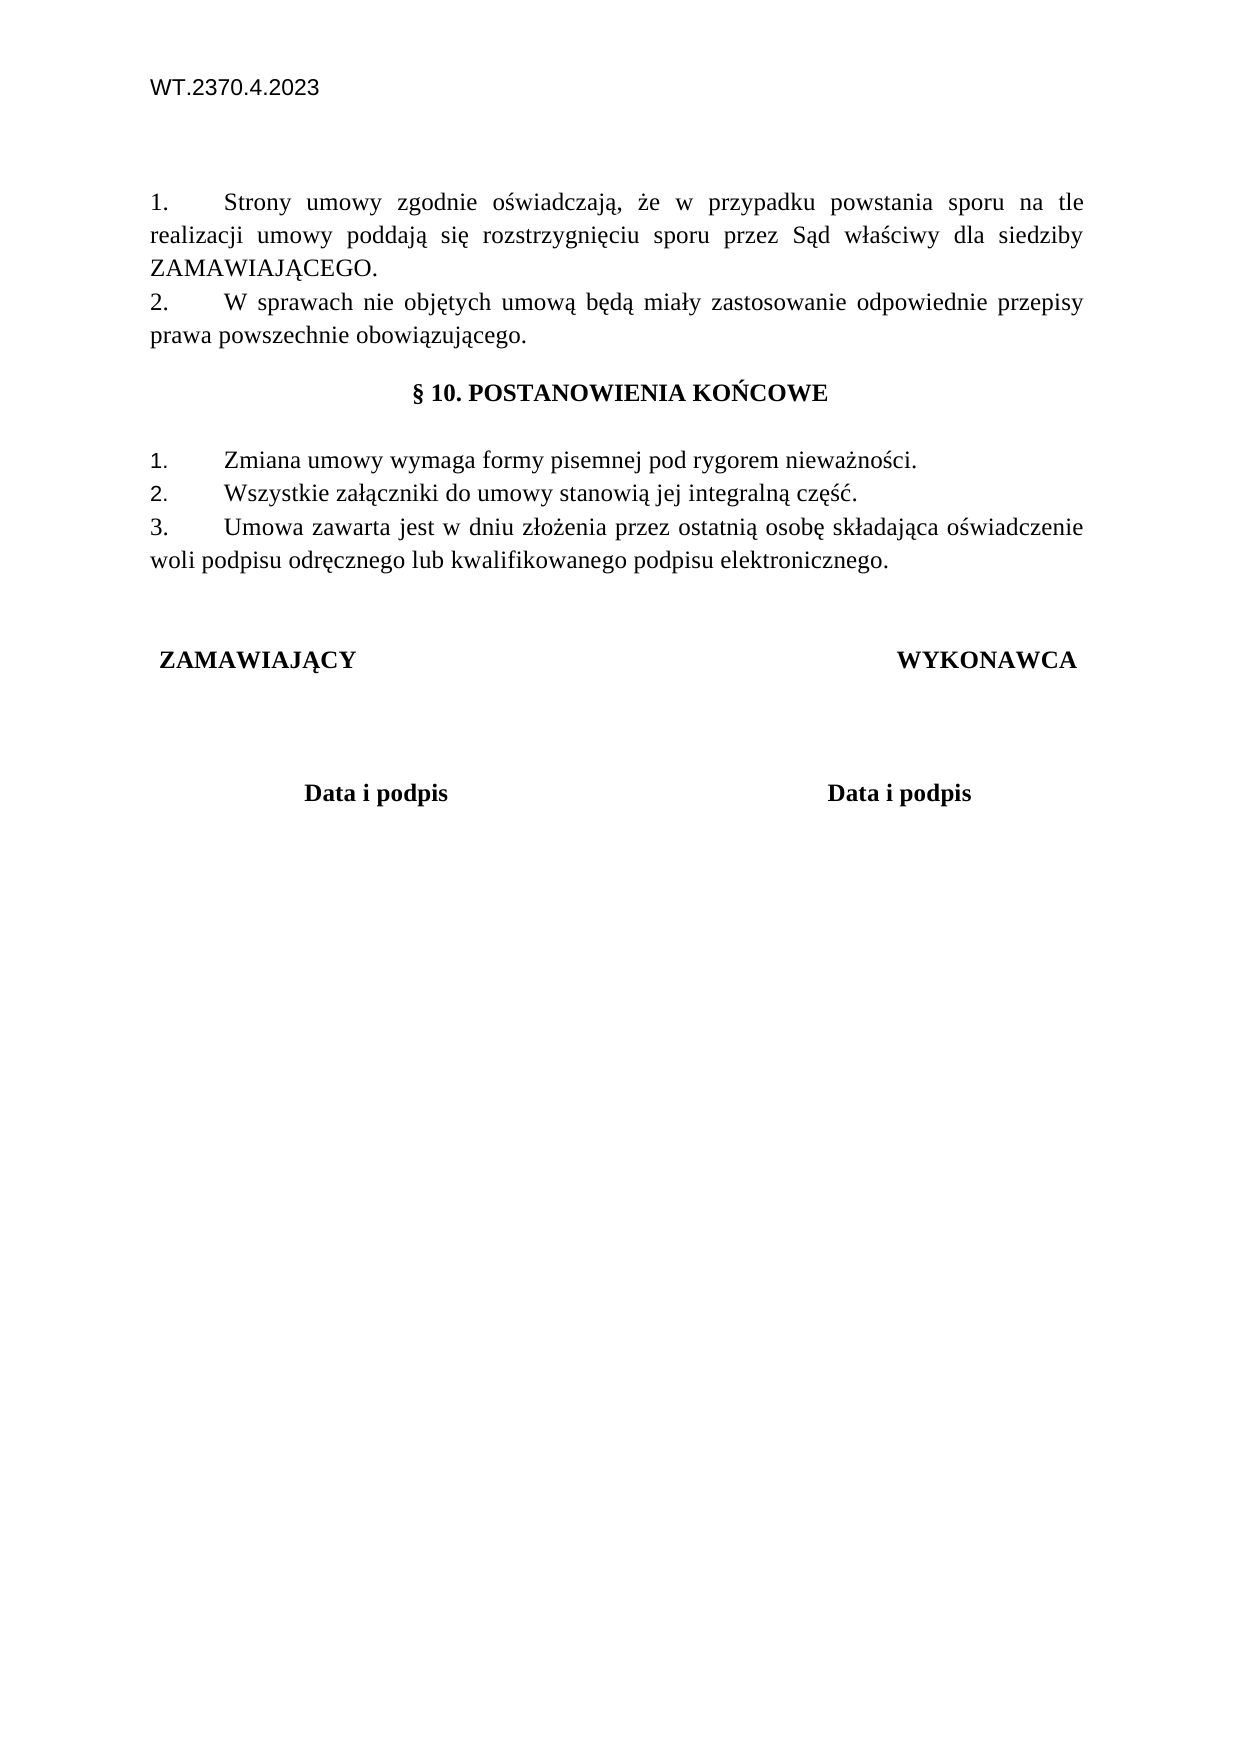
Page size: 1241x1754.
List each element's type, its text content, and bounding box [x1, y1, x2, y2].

list Strony umowy zgodnie oświadczają, że w przypadku powstania sporu na tle realizacji umowy poddają się rozstrzygnięciu sporu przez Sąd właściwy dla siedziby ZAMAWIAJĄCEGO. [150, 249, 1086, 283]
list Strony umowy zgodnie oświadczają, że w przypadku powstania sporu na tle realizacji umowy poddają się rozstrzygnięciu sporu przez Sąd właściwy dla siedziby ZAMAWIAJĄCEGO. [150, 183, 1086, 220]
text Data i podpis Data i podpis [150, 775, 1086, 808]
list Wszystkie załączniki do umowy stanowią jej integralną część. [150, 475, 1090, 508]
list Umowa zawarta jest w dniu złożenia przez ostatnią osobę składająca oświadczenie woli podpisu odręcznego lub kwalifikowanego podpisu elektronicznego. [150, 508, 1086, 575]
list W sprawach nie objętych umową będą miały zastosowanie odpowiednie przepisy prawa powszechnie obowiązującego. [150, 283, 1086, 350]
text § 10. POSTANOWIENIA KOŃCOWE [150, 375, 1090, 408]
list Zmiana umowy wymaga formy pisemnej pod rygorem nieważności. [150, 442, 1086, 475]
text ZAMAWIAJĄCY WYKONAWCA [150, 642, 1086, 675]
